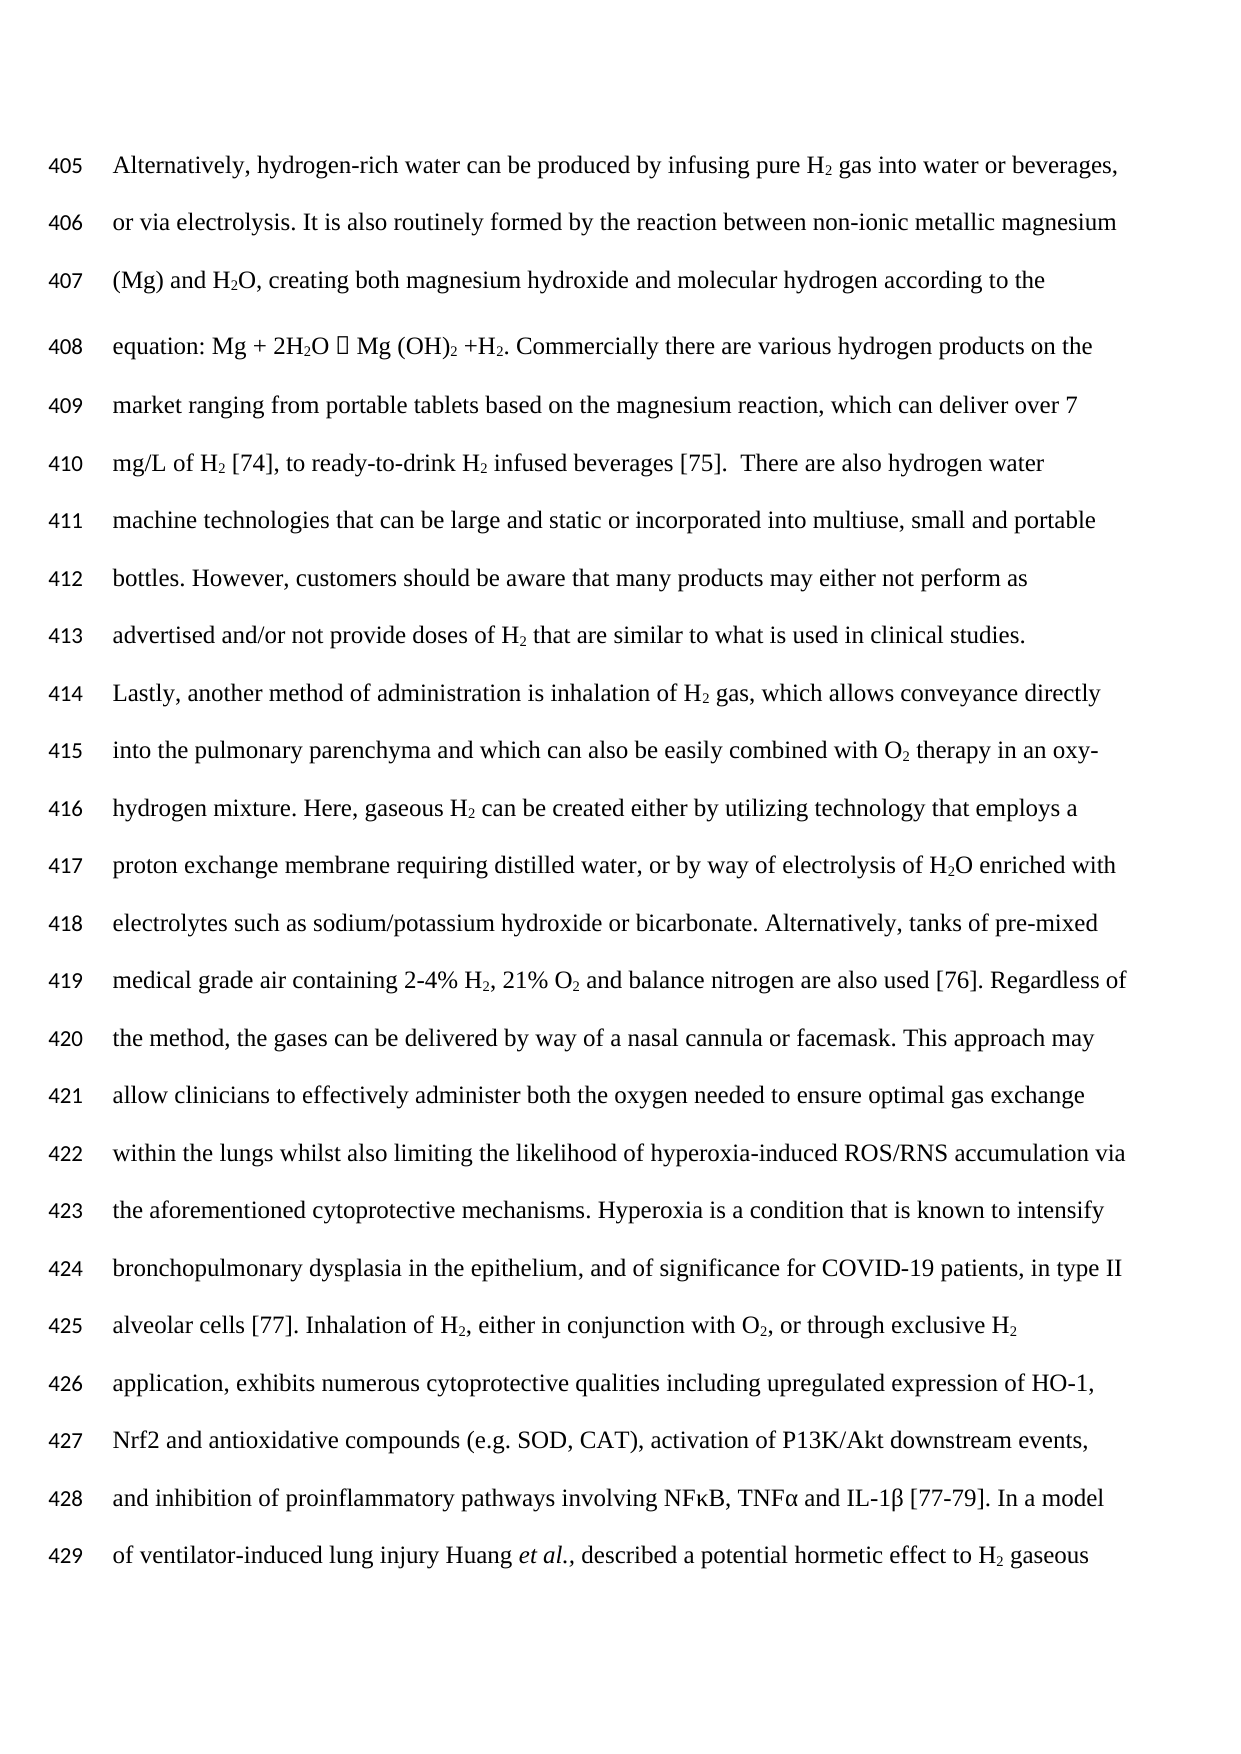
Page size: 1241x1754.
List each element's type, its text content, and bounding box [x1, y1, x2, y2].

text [112, 678, 1128, 1569]
text Alternatively, hydrogen-rich water can be produced by infusing pure H2 gas into water or beverages, or via electrolysis. It is also routinely formed by the reaction between non-ionic metallic magnesium (Mg) and H2O, creating both magnesium hydroxide and molecular hydrogen according to the equation: Mg + 2H2O  Mg (OH)2 +H2. Commercially there are various hydrogen products on the market ranging from portable tablets based on the magnesium reaction, which can deliver over 7 mg/L of H2 [74], to ready-to-drink H2 infused beverages [75]. There are also hydrogen water machine technologies that can be large and static or incorporated into multiuse, small and portable bottles. However, customers should be aware that many products may either not perform as advertised and/or not provide doses of H2 that are similar to what is used in clinical studies. [112, 150, 1128, 649]
